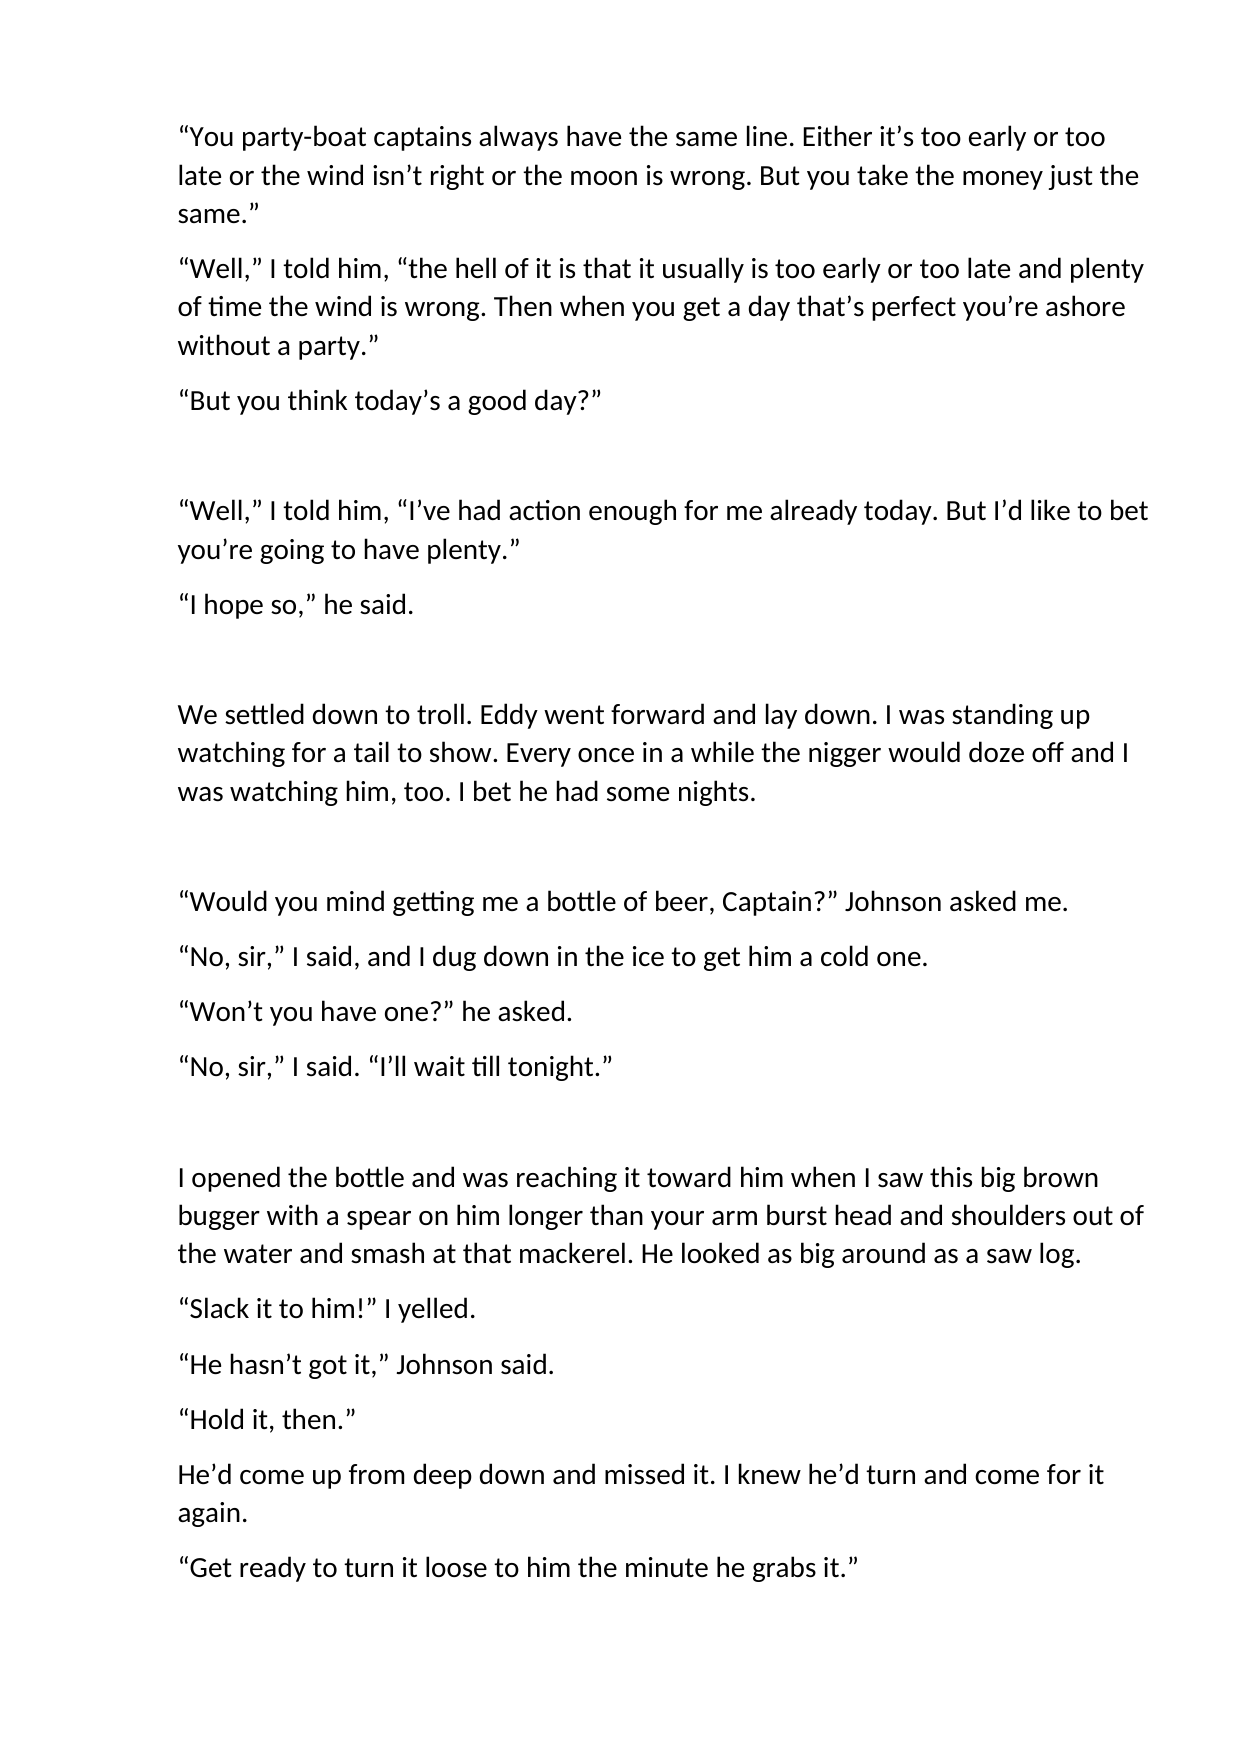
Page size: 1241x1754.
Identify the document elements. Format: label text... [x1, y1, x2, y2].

text “You party-boat captains always have the same line. Either it’s too early or too late or the wind isn’t right or the moon is wrong. But you take the money just the same.” [177, 118, 1152, 231]
text “Well,” I told him, “I’ve had action enough for me already today. But I’d like to bet you’re going to have plenty.” [177, 492, 1152, 566]
text “Hold it, then.” [177, 1401, 1152, 1436]
text “I hope so,” he said. [177, 586, 1152, 621]
text We settled down to troll. Eddy went forward and lay down. I was standing up watching for a tail to show. Every once in a while the nigger would doze off and I was watching him, too. I bet he had some nights. [177, 696, 1152, 808]
text “Won’t you have one?” he asked. [177, 993, 1152, 1029]
text “Would you mind getting me a bottle of beer, Captain?” Johnson asked me. [177, 883, 1152, 919]
text “He hasn’t got it,” Johnson said. [177, 1346, 1152, 1381]
text “No, sir,” I said. “I’ll wait till tonight.” [177, 1048, 1152, 1084]
text “No, sir,” I said, and I dug down in the ice to get him a cold one. [177, 938, 1152, 974]
text I opened the bottle and was reaching it toward him when I saw this big brown bugger with a spear on him longer than your arm burst head and shoulders out of the water and smash at that mackerel. He looked as big around as a saw log. [177, 1159, 1152, 1271]
text “But you think today’s a good day?” [177, 382, 1152, 418]
text “Well,” I told him, “the hell of it is that it usually is too early or too late and plenty of time the wind is wrong. Then when you get a day that’s perfect you’re ashore without a party.” [177, 250, 1152, 363]
text “Slack it to him!” I yelled. [177, 1291, 1152, 1326]
text He’d come up from deep down and missed it. I knew he’d turn and come for it again. [177, 1456, 1152, 1530]
text “Get ready to turn it loose to him the minute he grabs it.” [177, 1549, 1152, 1585]
